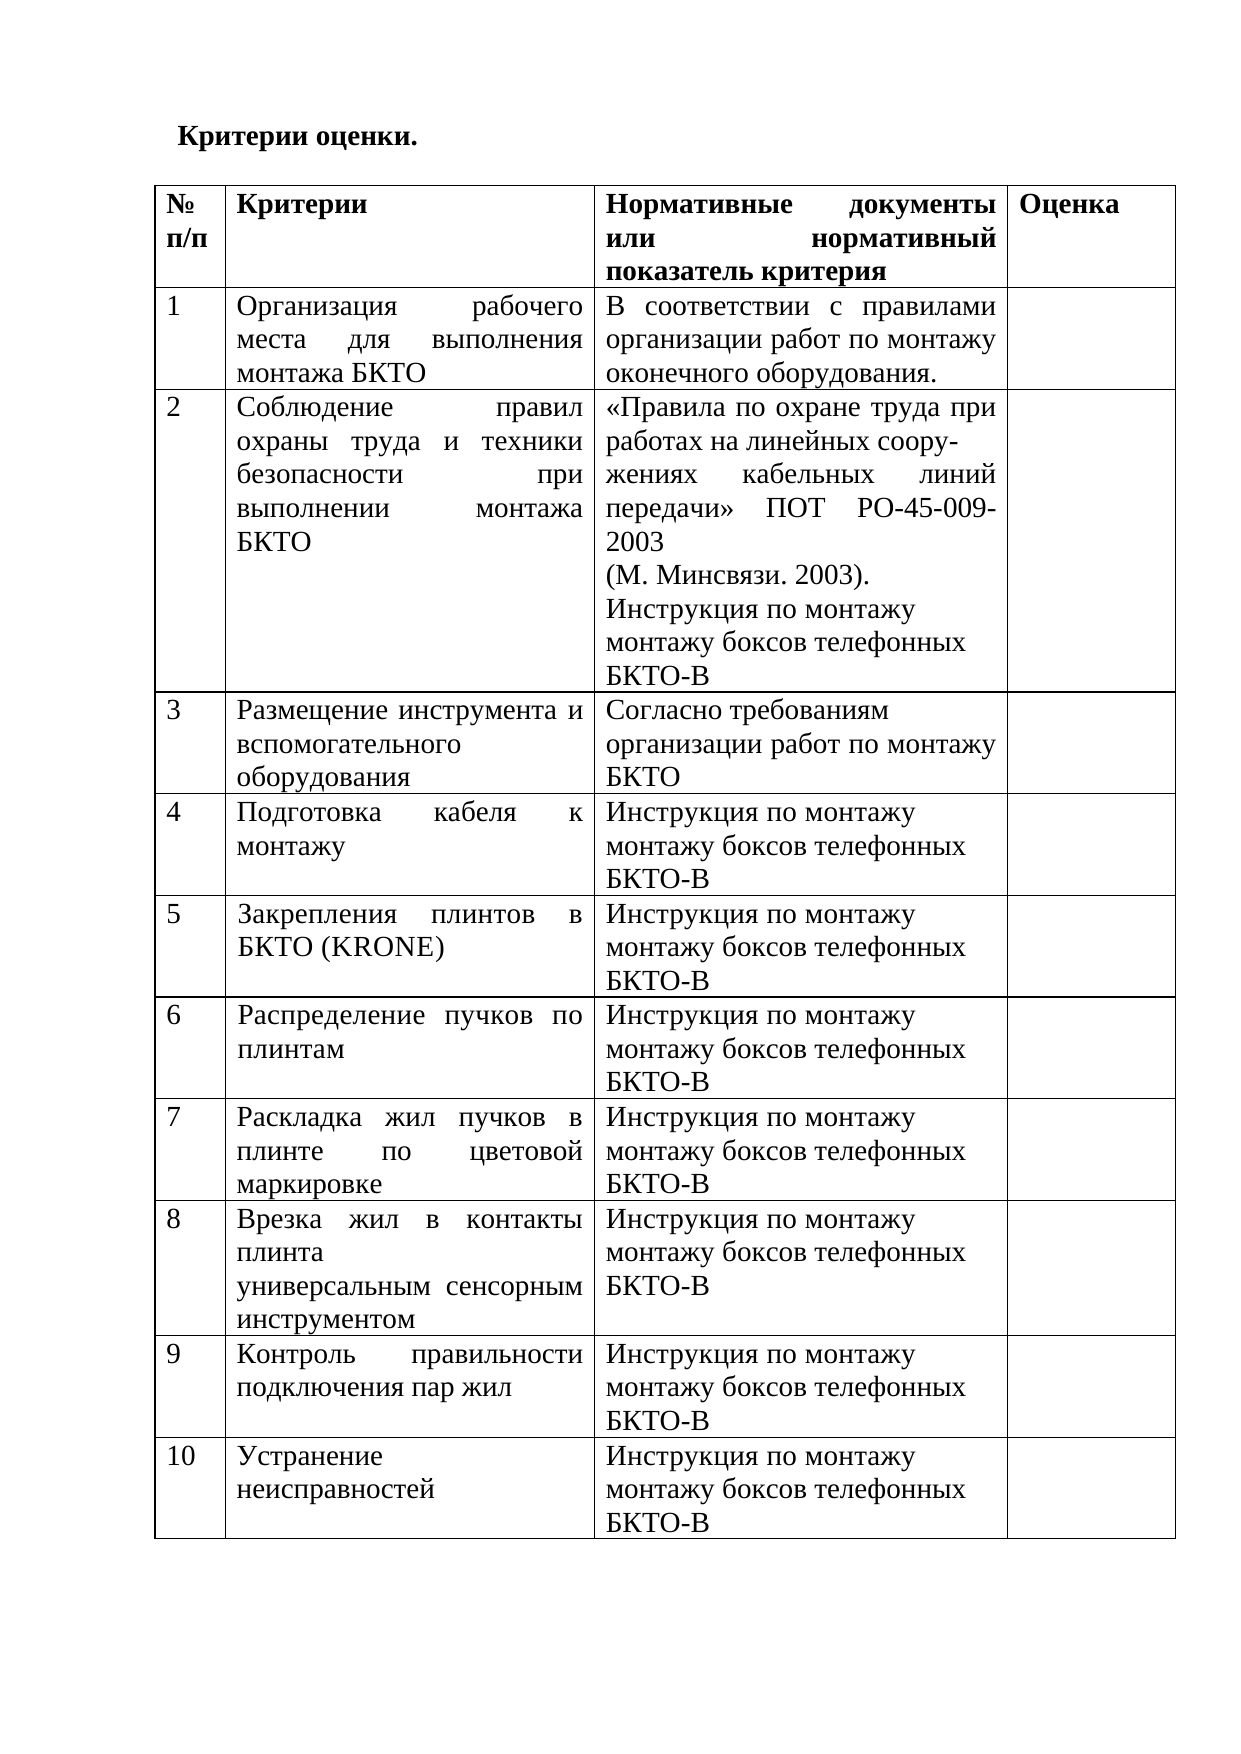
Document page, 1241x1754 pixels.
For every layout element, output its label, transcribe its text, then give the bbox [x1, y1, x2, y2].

table_cell [1008, 693, 1175, 793]
table_cell 4 [156, 794, 225, 895]
text Критерии оценки. [177, 118, 1152, 152]
table_cell [1008, 896, 1175, 996]
table_cell В соответствии с правилами организации работ по монтажу оконечного оборудования. [595, 288, 1007, 388]
table_cell 6 [156, 998, 225, 1098]
table_cell Контроль правильности подключения пар жил [226, 1336, 594, 1437]
table_header Нормативные документы или нормативный показатель критерия [595, 186, 1007, 287]
table_cell [1008, 1336, 1175, 1437]
table_cell [1008, 1099, 1175, 1200]
table_cell Раскладка жил пучков в плинте по цветовой маркировке [226, 1099, 594, 1200]
table_cell 2 [156, 390, 225, 691]
table_cell [1008, 1201, 1175, 1335]
table_cell Инструкция по монтажу монтажу боксов телефонных БКТО-В [595, 1201, 1007, 1335]
table_cell Согласно требованиям организации работ по монтажу БКТО [595, 693, 1007, 793]
table_cell [1008, 390, 1175, 691]
table_cell 1 [156, 288, 225, 388]
table_cell Устранение неисправностей [226, 1438, 594, 1538]
table_cell [1008, 1438, 1175, 1538]
table_cell 9 [156, 1336, 225, 1437]
table_cell Подготовка кабеля к монтажу [226, 794, 594, 895]
table_cell Закрепления плинтов в БКТО (KRONE) [226, 896, 594, 996]
table_header Критерии [226, 186, 594, 287]
table_cell 8 [156, 1201, 225, 1335]
table_cell Размещение инструмента и вспомогательного оборудования [226, 693, 594, 793]
table_cell Распределение пучков по плинтам [226, 998, 594, 1098]
table_cell «Правила по охране труда при работах на линейных соору- жениях кабельных линий передачи» ПОТ РО-45-009-2003 (М. Минсвязи. 2003). Инструкция по монтажу монтажу боксов телефонных БКТО-В [595, 390, 1007, 691]
table_cell 10 [156, 1438, 225, 1538]
table_cell [1008, 794, 1175, 895]
table_cell Соблюдение правил охраны труда и техники безопасности при выполнении монтажа БКТО [226, 390, 594, 691]
table_cell Организация рабочего места для выполнения монтажа БКТО [226, 288, 594, 388]
table_header Оценка [1008, 186, 1175, 287]
table_cell 5 [156, 896, 225, 996]
table_cell [1008, 998, 1175, 1098]
table_cell [1008, 288, 1175, 388]
table_header № п/п [156, 186, 225, 287]
table_cell 7 [156, 1099, 225, 1200]
table_cell 3 [156, 693, 225, 793]
table_cell Врезка жил в контакты плинта универсальным сенсорным инструментом [226, 1201, 594, 1335]
